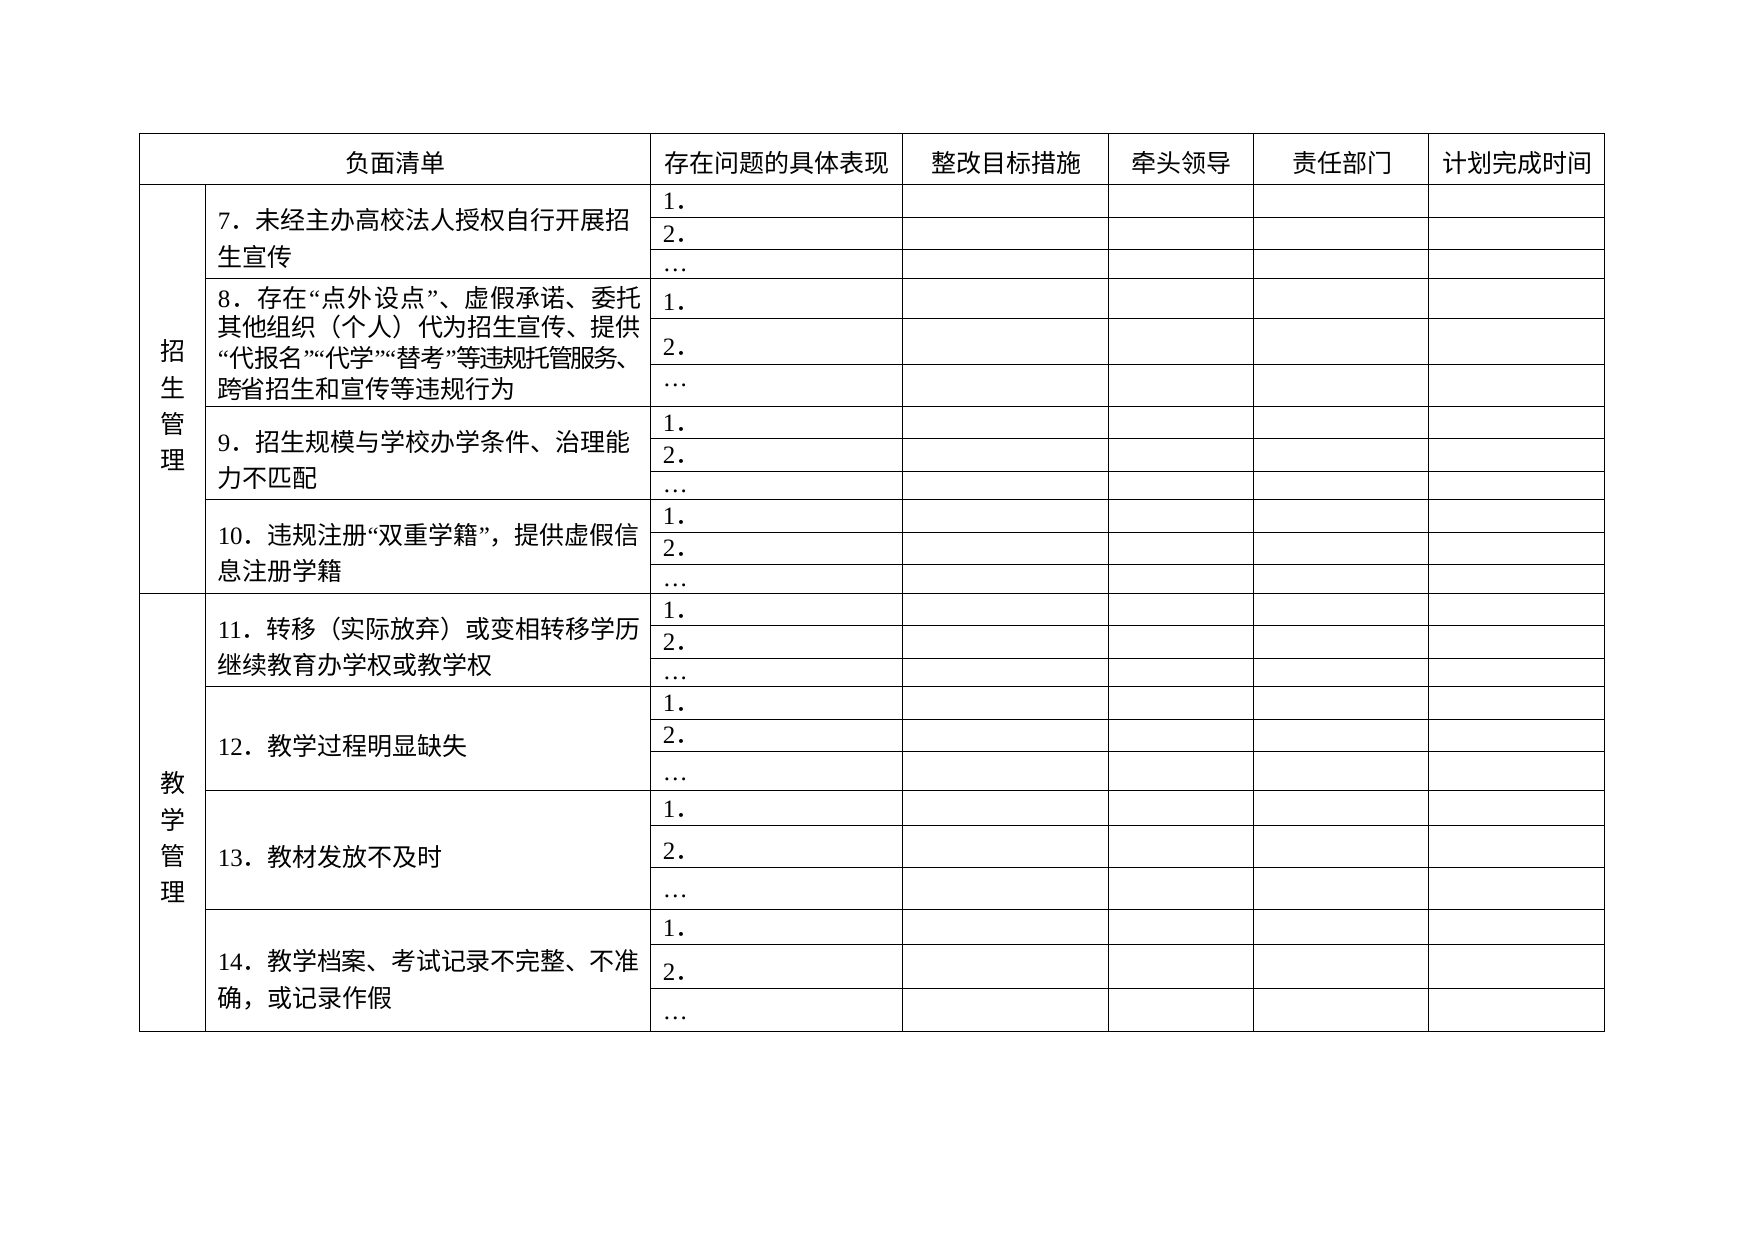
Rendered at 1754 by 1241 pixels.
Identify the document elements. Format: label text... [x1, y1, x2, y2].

table_cell [1429, 407, 1604, 438]
table_cell [903, 533, 1108, 564]
table_cell 2． [651, 826, 902, 867]
table_cell 9．招生规模与学校办学条件、治理能力不匹配 [206, 407, 650, 499]
table_cell [1254, 439, 1428, 471]
table_cell [1254, 407, 1428, 438]
table_cell [1109, 687, 1253, 719]
table_cell [903, 365, 1108, 406]
table_cell [1429, 319, 1604, 364]
table_cell … [651, 565, 902, 593]
table_cell 1． [651, 910, 902, 944]
table_cell 11．转移（实际放弃）或变相转移学历继续教育办学权或教学权 [206, 594, 650, 686]
table_cell [903, 439, 1108, 471]
table_cell [903, 472, 1108, 499]
table_cell [903, 659, 1108, 686]
table_cell [1429, 687, 1604, 719]
table_cell [1254, 989, 1428, 1031]
table_cell [1109, 533, 1253, 564]
table_cell [1109, 319, 1253, 364]
table_cell [1109, 439, 1253, 471]
table_cell 1． [651, 407, 902, 438]
table_cell [1109, 500, 1253, 532]
table_cell [1429, 250, 1604, 278]
table_cell 1． [651, 594, 902, 625]
table_cell [1429, 365, 1604, 406]
table_cell [903, 945, 1108, 988]
table_cell … [651, 752, 902, 790]
table_cell [1109, 791, 1253, 825]
table_cell [1109, 910, 1253, 944]
table_cell [903, 407, 1108, 438]
table_cell 1． [651, 279, 902, 318]
table_cell [1429, 791, 1604, 825]
table_cell [903, 565, 1108, 593]
table_cell [1254, 565, 1428, 593]
table_header 责任部门 [1254, 134, 1428, 184]
table_cell … [651, 472, 902, 499]
table_cell [1429, 185, 1604, 217]
table_cell [1109, 659, 1253, 686]
table_cell [1254, 720, 1428, 751]
table_cell … [651, 989, 902, 1031]
table_cell [1254, 687, 1428, 719]
table_cell [903, 626, 1108, 657]
table_cell 13．教材发放不及时 [206, 791, 650, 909]
table_cell [903, 791, 1108, 825]
table_cell 招生管理 [140, 185, 205, 593]
table_cell [1254, 472, 1428, 499]
table_cell [1109, 472, 1253, 499]
table_cell [1109, 407, 1253, 438]
table_cell [1429, 533, 1604, 564]
table_cell [903, 185, 1108, 217]
table_cell 1． [651, 791, 902, 825]
table_cell 2． [651, 626, 902, 657]
table_cell 1． [651, 500, 902, 532]
table_cell [1109, 945, 1253, 988]
table_cell [1254, 279, 1428, 318]
table_cell [1429, 945, 1604, 988]
table_cell [1254, 752, 1428, 790]
table_cell 1． [651, 185, 902, 217]
table_cell [1429, 594, 1604, 625]
table_cell [1109, 185, 1253, 217]
table_cell [1109, 565, 1253, 593]
table_cell 8．存在“点外设点”、虚假承诺、委托其他组织（个人）代为招生宣传、提供“代报名”“代学”“替考”等违规托管服务、跨省招生和宣传等违规行为 [206, 279, 650, 406]
table_cell [903, 500, 1108, 532]
table_cell 2． [651, 533, 902, 564]
table_cell [1429, 626, 1604, 657]
table_cell [1429, 472, 1604, 499]
table_cell [1254, 868, 1428, 909]
table_cell [903, 868, 1108, 909]
table_cell [1429, 752, 1604, 790]
table_cell [1254, 910, 1428, 944]
table_cell [1429, 439, 1604, 471]
table_cell [1254, 218, 1428, 249]
table_cell [1109, 720, 1253, 751]
table_cell 7．未经主办高校法人授权自行开展招生宣传 [206, 185, 650, 278]
table_cell 10．违规注册“双重学籍”，提供虚假信息注册学籍 [206, 500, 650, 593]
table_cell [903, 594, 1108, 625]
table_cell [1254, 826, 1428, 867]
table_cell 教学管理 [140, 594, 205, 1031]
table_header 负面清单 [140, 134, 650, 184]
table_cell … [651, 250, 902, 278]
table_cell [903, 218, 1108, 249]
table_cell [1429, 565, 1604, 593]
table_header 牵头领导 [1109, 134, 1253, 184]
table_cell [1109, 826, 1253, 867]
table_cell [1429, 868, 1604, 909]
table_cell [1429, 989, 1604, 1031]
table_cell [1254, 945, 1428, 988]
table_cell 1． [651, 687, 902, 719]
table_cell [1429, 500, 1604, 532]
table_cell [1429, 218, 1604, 249]
table_cell [1109, 250, 1253, 278]
table_cell [1254, 626, 1428, 657]
table_header 计划完成时间 [1429, 134, 1604, 184]
table_cell [903, 826, 1108, 867]
table_cell … [651, 868, 902, 909]
table_cell [903, 279, 1108, 318]
table_cell [1429, 659, 1604, 686]
table_cell [1429, 826, 1604, 867]
table_cell [903, 752, 1108, 790]
table_cell 2． [651, 218, 902, 249]
table_cell [1254, 791, 1428, 825]
table_cell [1254, 594, 1428, 625]
table_cell [1429, 910, 1604, 944]
table_cell [903, 720, 1108, 751]
table_cell 2． [651, 945, 902, 988]
table_cell [1109, 594, 1253, 625]
table_cell [1109, 989, 1253, 1031]
table_cell [1429, 720, 1604, 751]
table_cell [1254, 250, 1428, 278]
table_header 整改目标措施 [903, 134, 1108, 184]
table_cell … [651, 659, 902, 686]
table_cell [903, 989, 1108, 1031]
table_cell [1254, 659, 1428, 686]
table_cell [1254, 500, 1428, 532]
table_cell [1109, 218, 1253, 249]
table_cell … [651, 365, 902, 406]
table_cell [1254, 365, 1428, 406]
table_cell [1254, 319, 1428, 364]
table_cell 2． [651, 720, 902, 751]
table_cell 2． [651, 319, 902, 364]
table_cell [903, 687, 1108, 719]
table_cell [1109, 279, 1253, 318]
table_cell [903, 250, 1108, 278]
table_header 存在问题的具体表现 [651, 134, 902, 184]
table_cell [1254, 533, 1428, 564]
table_cell [903, 319, 1108, 364]
table_cell [1254, 185, 1428, 217]
table_cell 2． [651, 439, 902, 471]
table_cell [1109, 626, 1253, 657]
table_cell [1109, 365, 1253, 406]
table_cell [1109, 752, 1253, 790]
table_cell 12．教学过程明显缺失 [206, 687, 650, 790]
table_cell [903, 910, 1108, 944]
table_cell 14．教学档案、考试记录不完整、不准确，或记录作假 [206, 910, 650, 1031]
table_cell [1429, 279, 1604, 318]
table_cell [1109, 868, 1253, 909]
